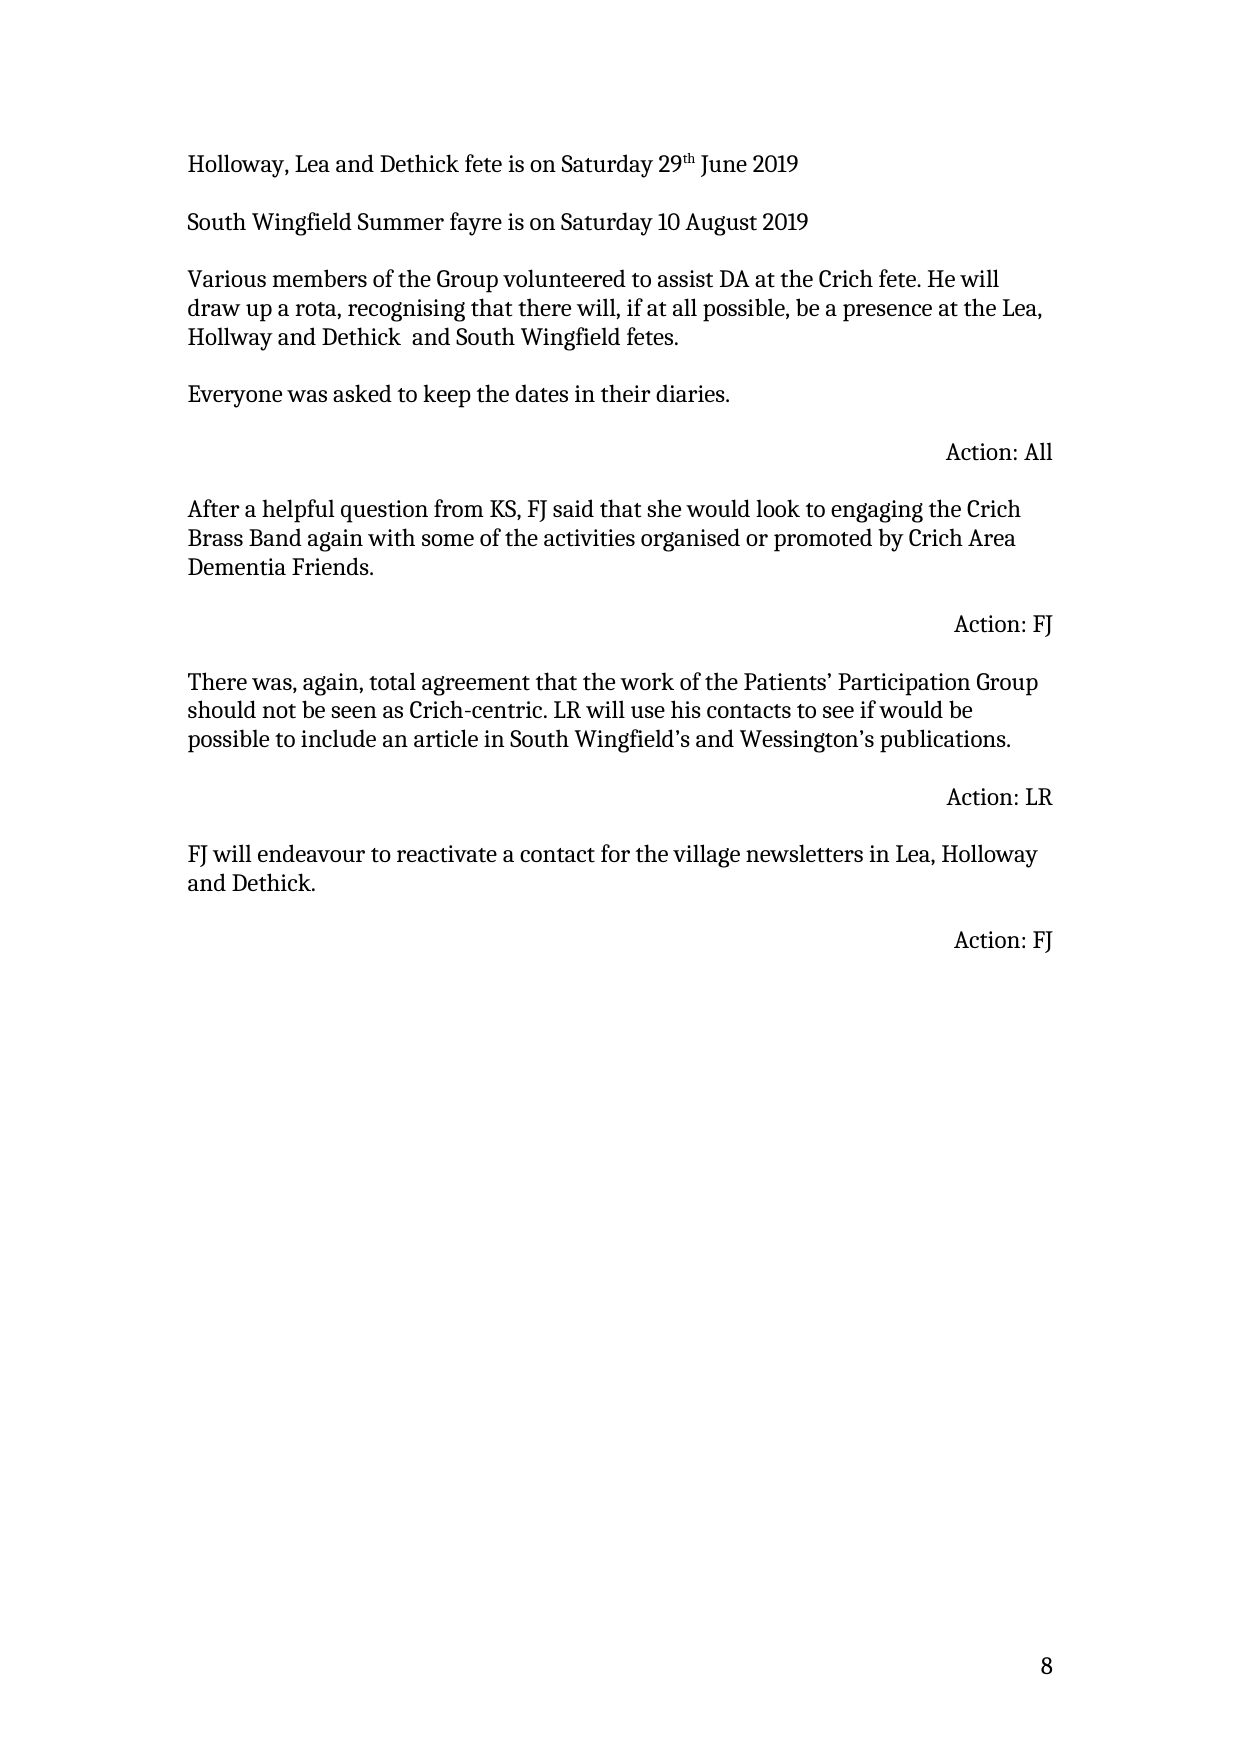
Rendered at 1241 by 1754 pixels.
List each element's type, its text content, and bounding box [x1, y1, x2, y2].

text Action: FJ [187, 926, 1053, 955]
text Everyone was asked to keep the dates in their diaries. [187, 380, 1053, 409]
text FJ will endeavour to reactivate a contact for the village newsletters in Lea, Holloway and Dethick. [187, 840, 1053, 897]
text There was, again, total agreement that the work of the Patients’ Participation Group should not be seen as Crich-centric. LR will use his contacts to see if would be possible to include an article in South Wingfield’s and Wessington’s publications. [187, 667, 1053, 754]
text Holloway, Lea and Dethick fete is on Saturday 29th June 2019 [187, 150, 1053, 179]
text Action: All [187, 437, 1053, 466]
text Various members of the Group volunteered to assist DA at the Crich fete. He will draw up a rota, recognising that there will, if at all possible, be a presence at the Lea, Hollway and Dethick and South Wingfield fetes. [187, 265, 1053, 351]
text After a helpful question from KS, FJ said that she would look to engaging the Crich Brass Band again with some of the activities organised or promoted by Crich Area Dementia Friends. [187, 495, 1053, 581]
text South Wingfield Summer fayre is on Saturday 10 August 2019 [187, 207, 1053, 236]
text Action: LR [187, 782, 1053, 811]
text Action: FJ [187, 610, 1053, 639]
